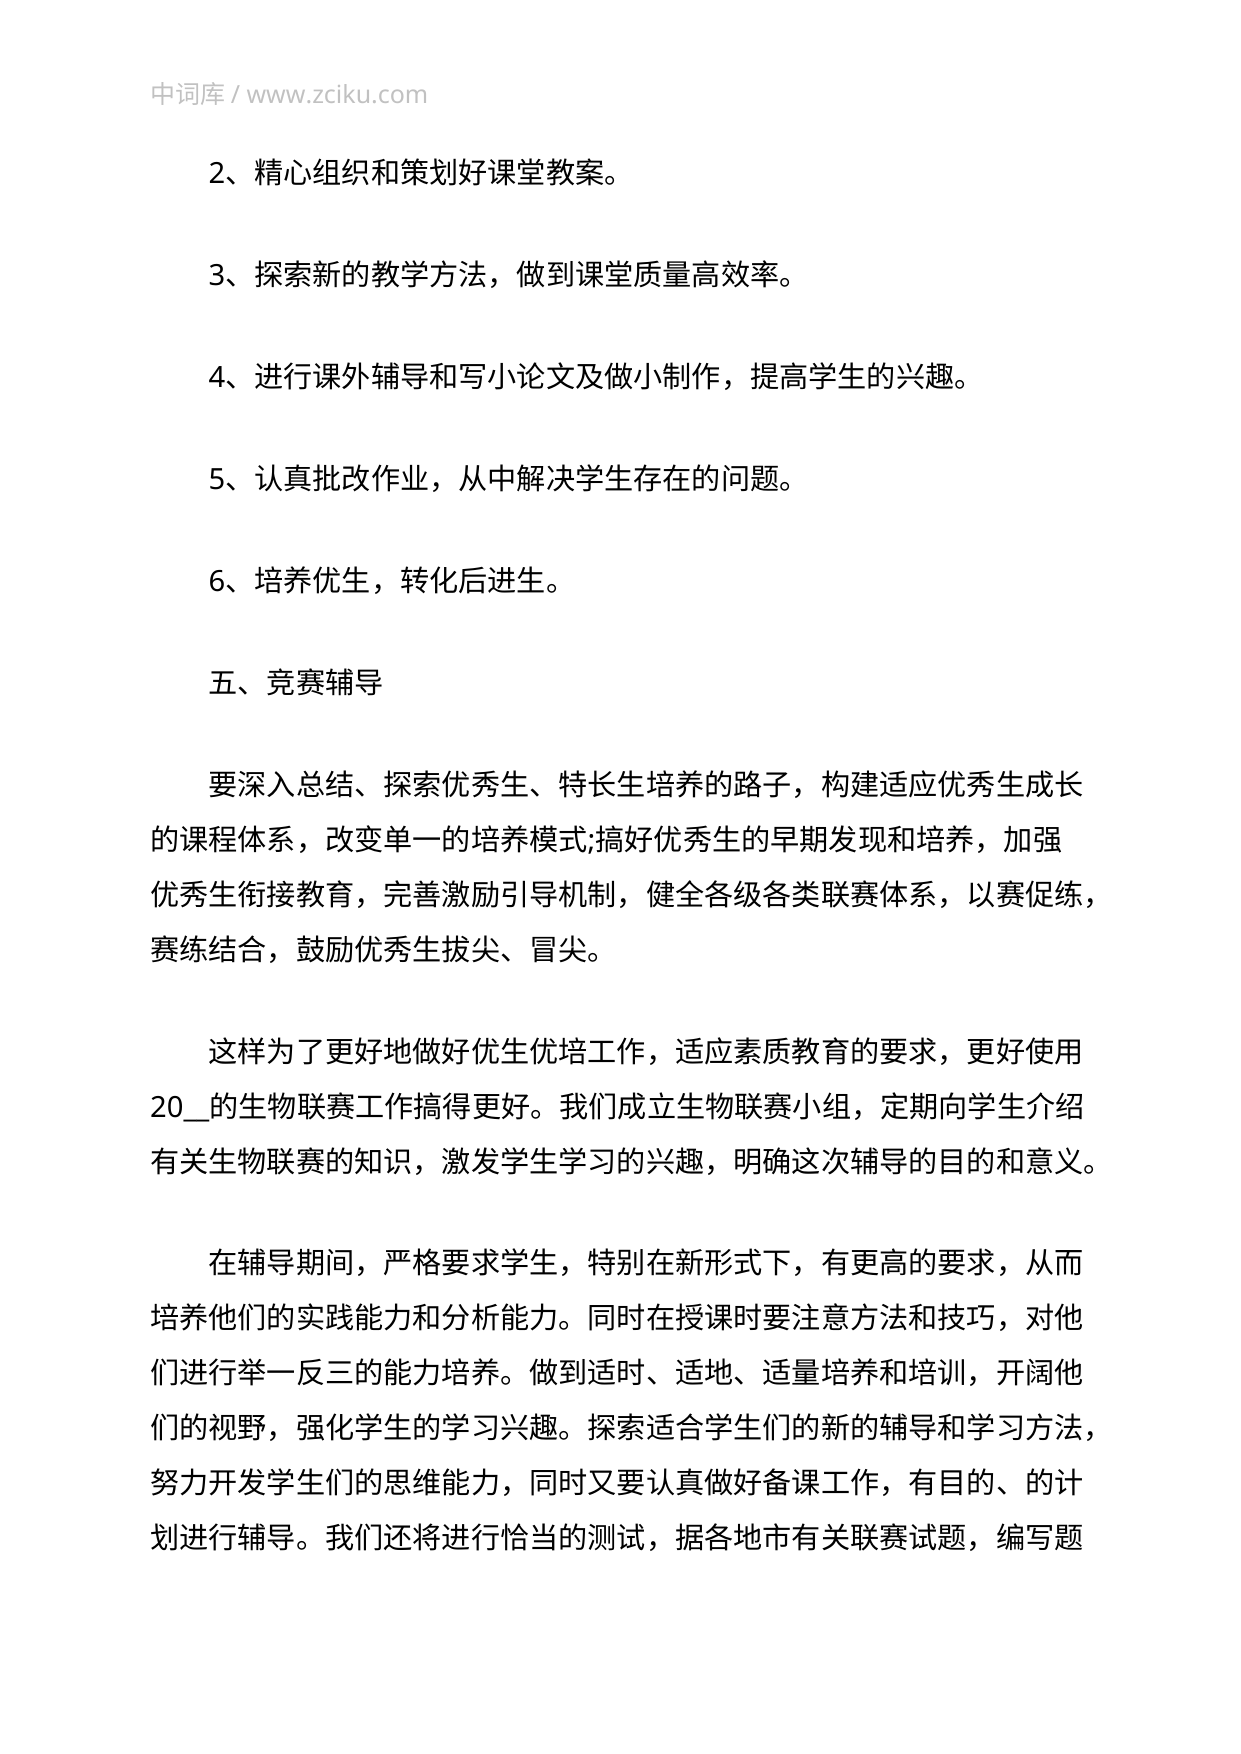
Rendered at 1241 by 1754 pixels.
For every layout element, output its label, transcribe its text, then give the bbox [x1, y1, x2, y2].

text 5、认真批改作业，从中解决学生存在的问题。 [150, 456, 1090, 498]
text 3、探索新的教学方法，做到课堂质量高效率。 [150, 252, 1090, 294]
text 五、竞赛辅导 [150, 660, 1090, 702]
text 要深入总结、探索优秀生、特长生培养的路子，构建适应优秀生成长的课程体系，改变单一的培养模式;搞好优秀生的早期发现和培养，加强优秀生衔接教育，完善激励引导机制，健全各级各类联赛体系，以赛促练，赛练结合，鼓励优秀生拔尖、冒尖。 [150, 762, 1090, 969]
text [150, 1240, 1090, 1557]
text 6、培养优生，转化后进生。 [150, 558, 1090, 600]
text 这样为了更好地做好优生优培工作，适应素质教育的要求，更好使用20__的生物联赛工作搞得更好。我们成立生物联赛小组，定期向学生介绍有关生物联赛的知识，激发学生学习的兴趣，明确这次辅导的目的和意义。 [150, 1028, 1090, 1180]
text 2、精心组织和策划好课堂教案。 [150, 150, 1090, 192]
text 4、进行课外辅导和写小论文及做小制作，提高学生的兴趣。 [150, 354, 1090, 396]
